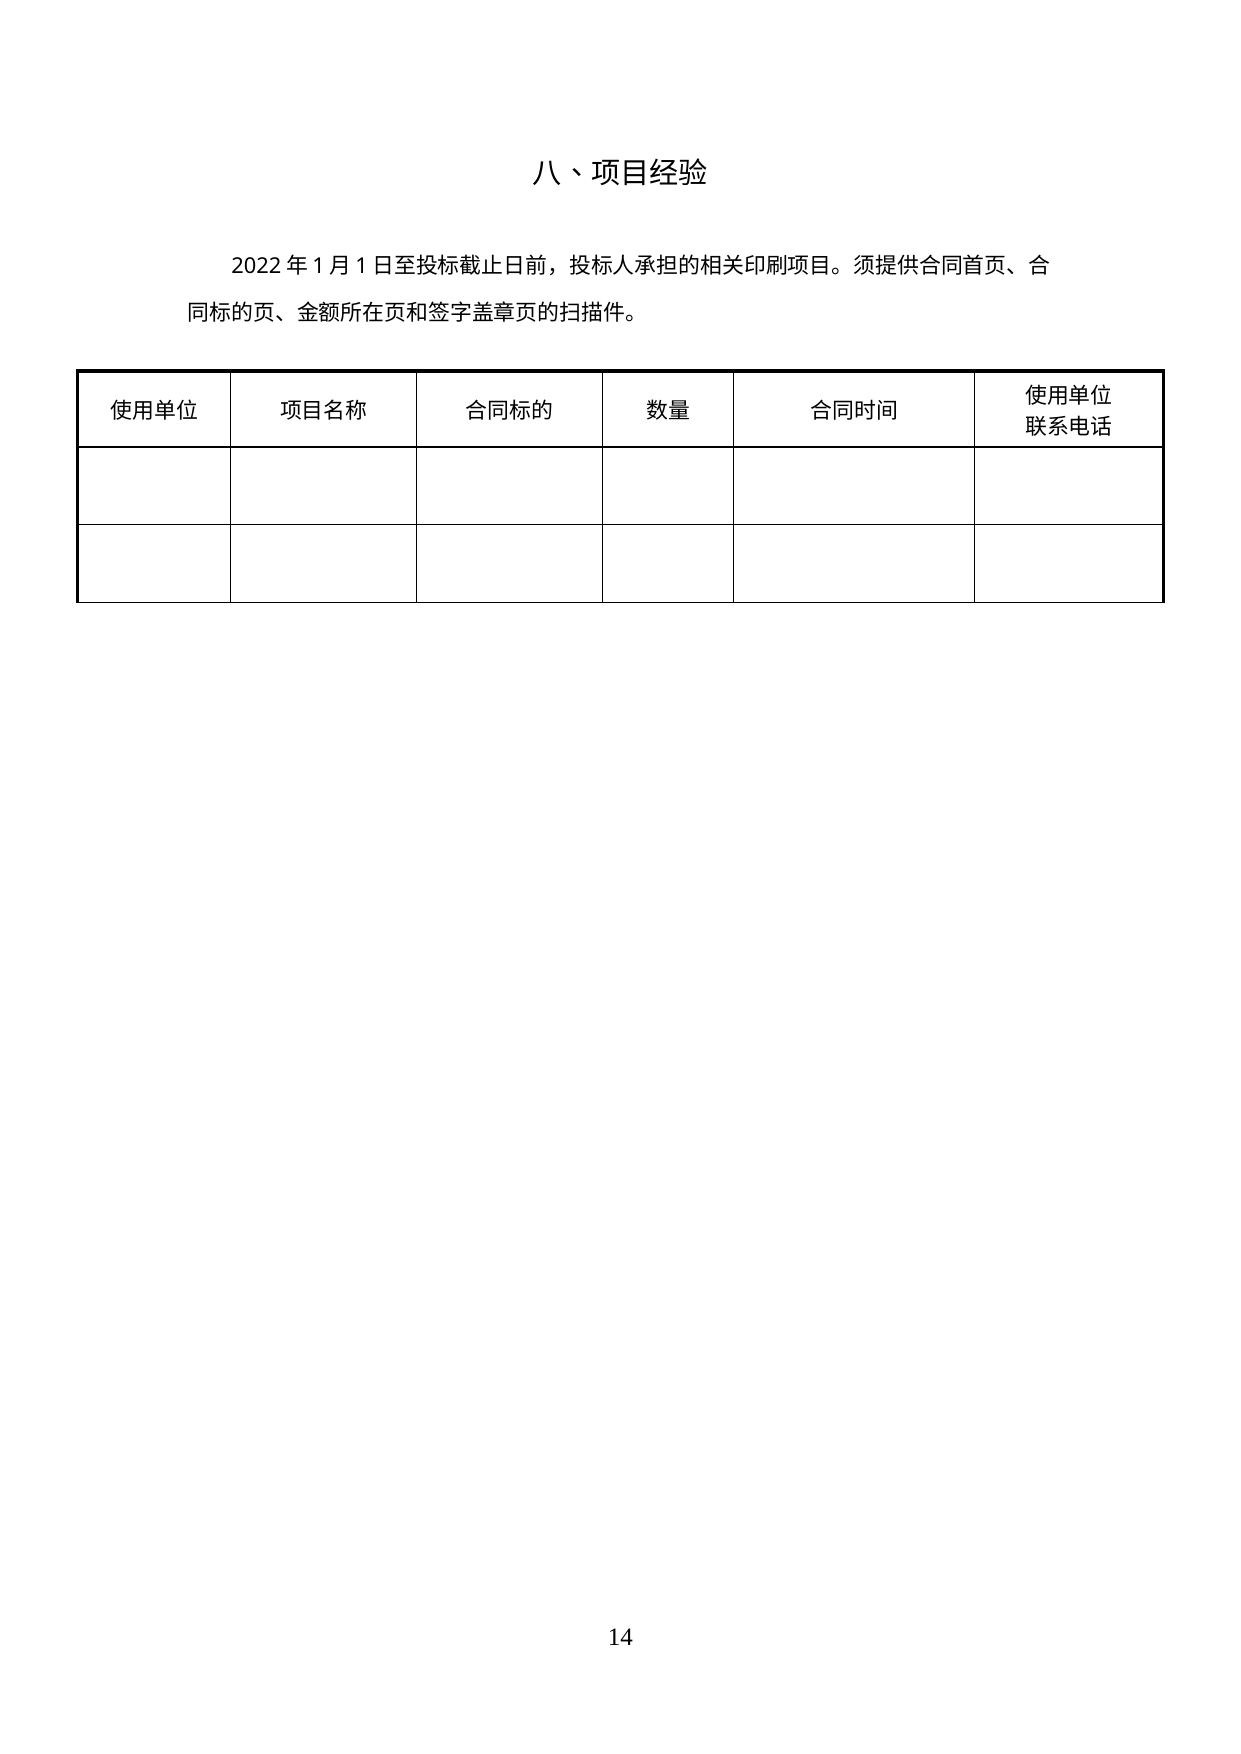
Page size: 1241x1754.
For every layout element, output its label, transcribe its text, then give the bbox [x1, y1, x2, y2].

table_header 数量 [603, 373, 733, 446]
table_cell [417, 448, 602, 524]
table_cell [231, 525, 416, 602]
table_header 使用单位 联系电话 [975, 373, 1162, 446]
table_header 使用单位 [79, 373, 230, 446]
table_cell [975, 448, 1162, 524]
table_cell [417, 525, 602, 602]
table_header 合同时间 [734, 373, 974, 446]
table_header 项目名称 [231, 373, 416, 446]
table_header 合同标的 [417, 373, 602, 446]
table_cell [734, 448, 974, 524]
table_cell [603, 448, 733, 524]
table_cell [734, 525, 974, 602]
table_cell [79, 525, 230, 602]
table_cell [231, 448, 416, 524]
table_cell [603, 525, 733, 602]
table_cell [79, 448, 230, 524]
text 2022年1月1日至投标截止日前，投标人承担的相关印刷项目。须提供合同首页、合同标的页、金额所在页和签字盖章页的扫描件。 [187, 248, 1053, 327]
table_cell [975, 525, 1162, 602]
text 八、项目经验 [187, 150, 1053, 192]
